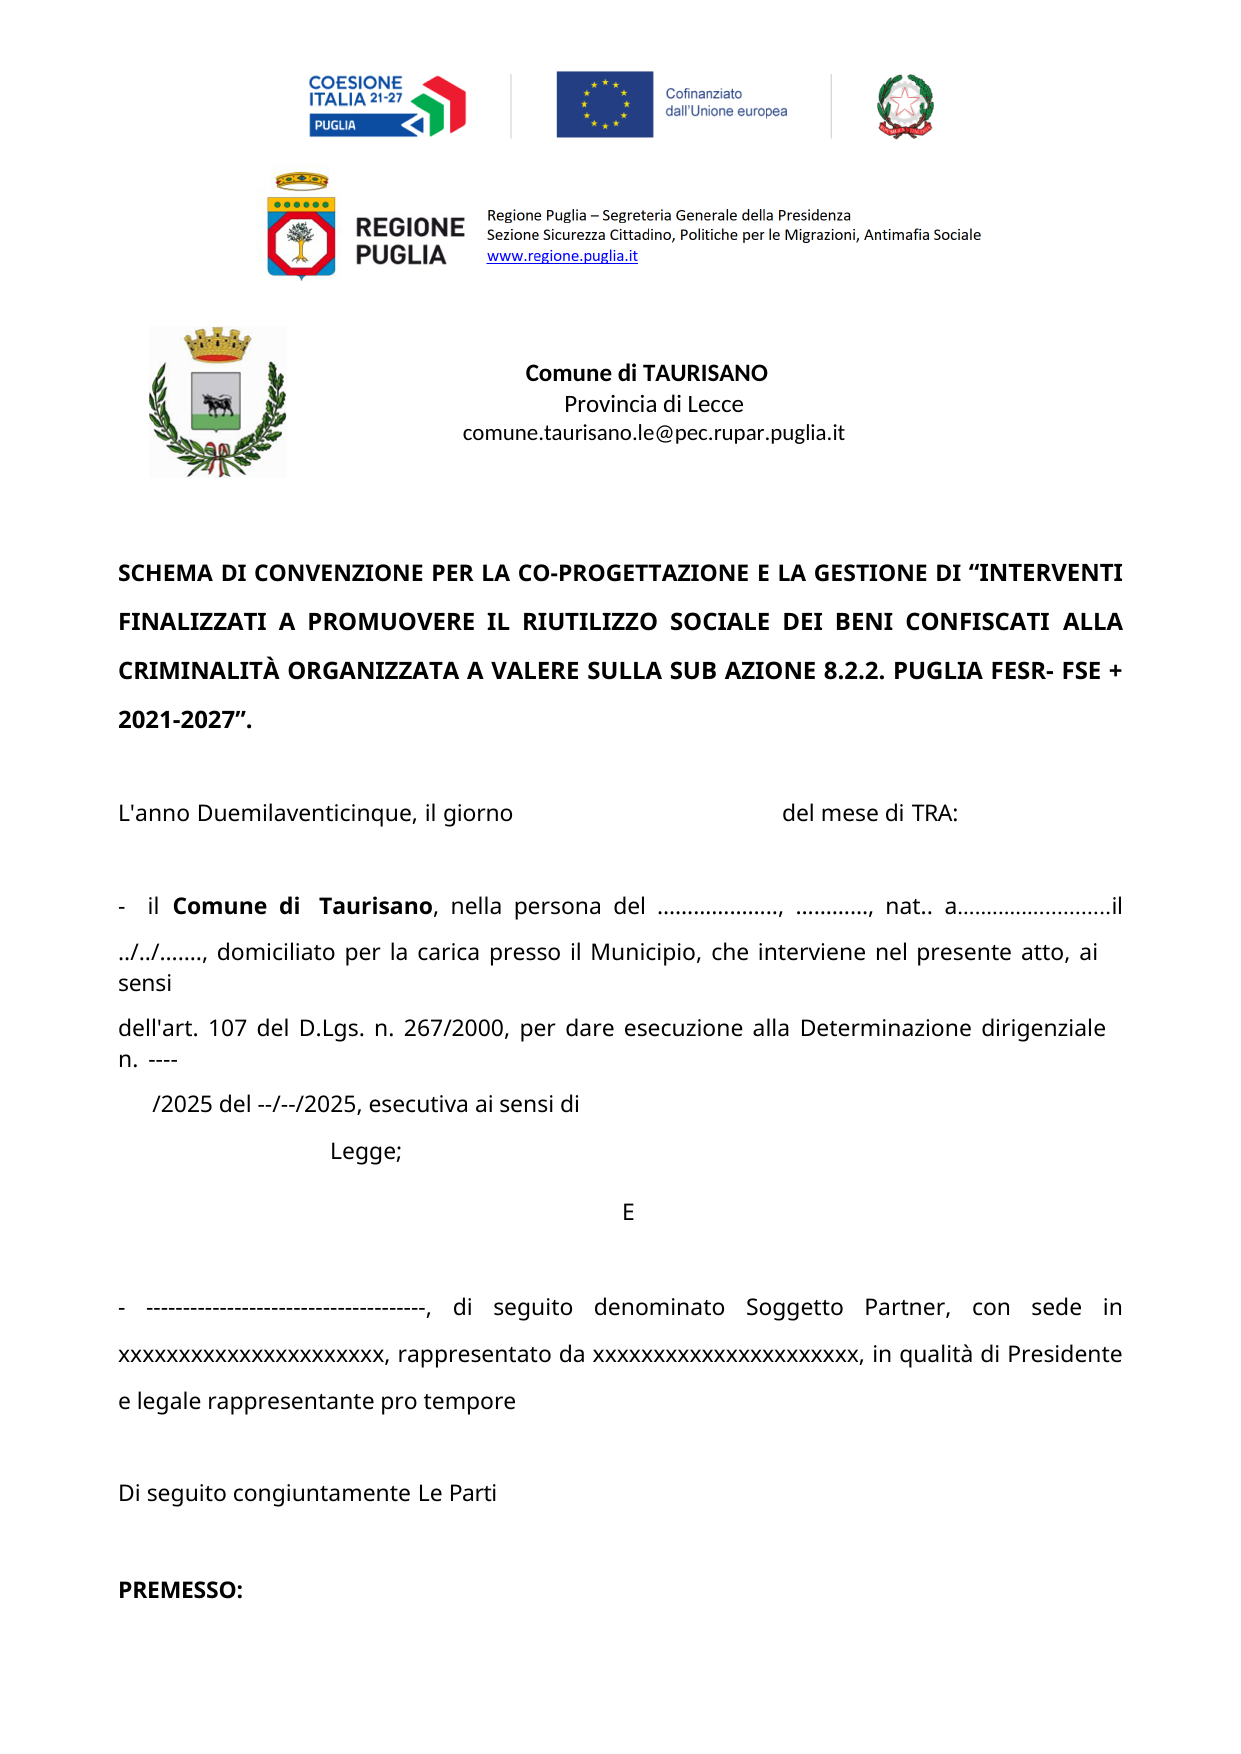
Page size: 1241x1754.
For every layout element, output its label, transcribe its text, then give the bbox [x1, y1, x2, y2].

text L'anno Duemilaventicinque, il giorno del mese di TRA: [118, 797, 1134, 828]
picture [148, 326, 287, 478]
text - il Comune di Taurisano, nella persona del ……………….., …………, nat.. a il [118, 890, 1134, 922]
text Di seguito congiuntamente Le Parti [118, 1477, 1134, 1508]
text E [118, 1196, 1139, 1227]
picture [248, 60, 992, 296]
text - --------------------------------------, di seguito denominato Soggetto Partner, con sede in xxxxxxxxxxxxxxxxxxxxxx, rappresentato da xxxxxxxxxxxxxxxxxxxxxx, in qualità di Presidente e legale rappresentante pro tempore [118, 1291, 1123, 1416]
text /2025 del --/--/2025, esecutiva ai sensi di Legge; [118, 1088, 614, 1166]
text ../../……., domiciliato per la carica presso il Municipio, che interviene nel presente atto, ai sensi [118, 935, 1134, 998]
text SCHEMA DI CONVENZIONE PER LA CO-PROGETTAZIONE E LA GESTIONE DI “INTERVENTI FINALIZZATI A PROMUOVERE IL RIUTILIZZO SOCIALE DEI BENI CONFISCATI ALLA CRIMINALITÀ ORGANIZZATA A VALERE SULLA SUB AZIONE 8.2.2. PUGLIA FESR- FSE + 2021-2027”. [118, 556, 1123, 735]
text dell'art. 107 del D.Lgs. n. 267/2000, per dare esecuzione alla Determinazione dirigenziale n. ---- [118, 1012, 1134, 1074]
subtitle PREMESSO: [118, 1574, 1134, 1606]
